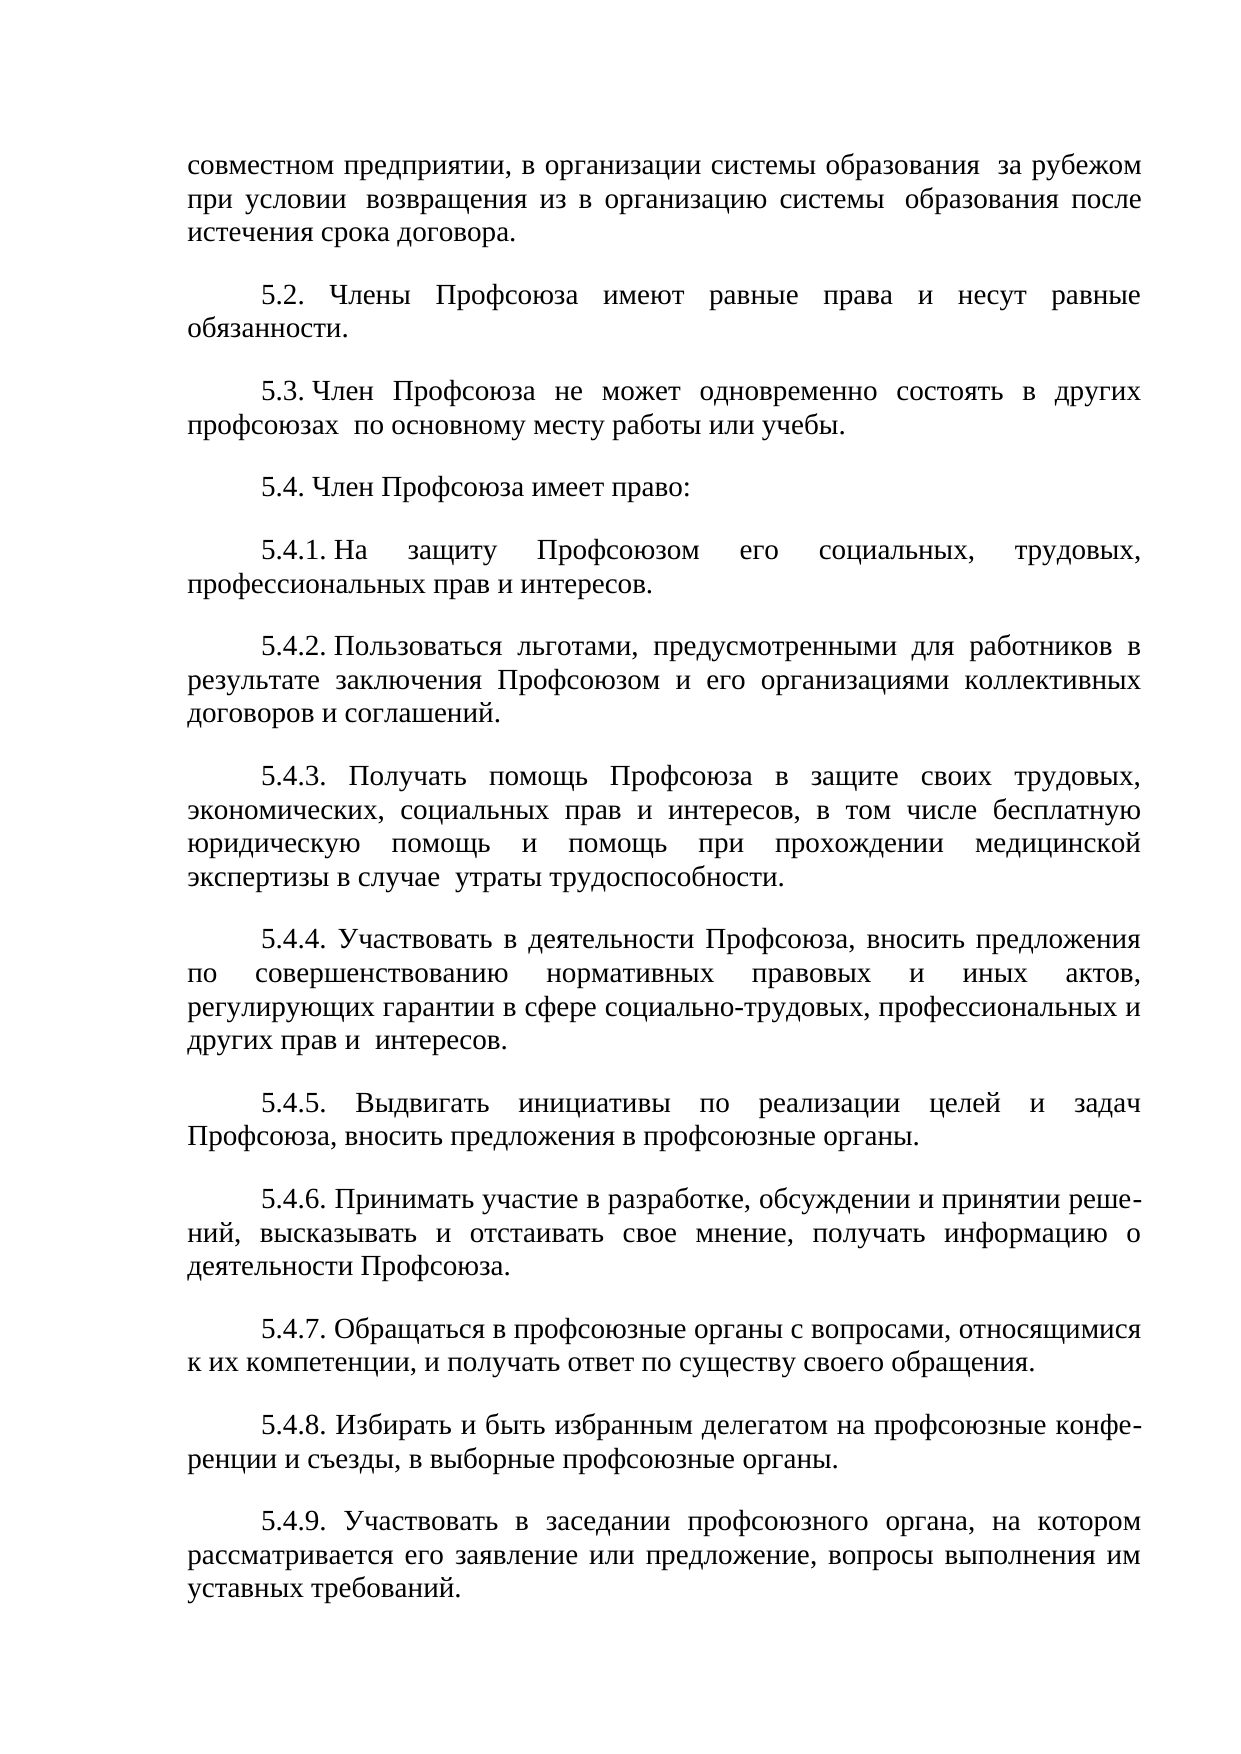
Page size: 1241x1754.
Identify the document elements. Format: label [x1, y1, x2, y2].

table_cell [187, 118, 1142, 1604]
